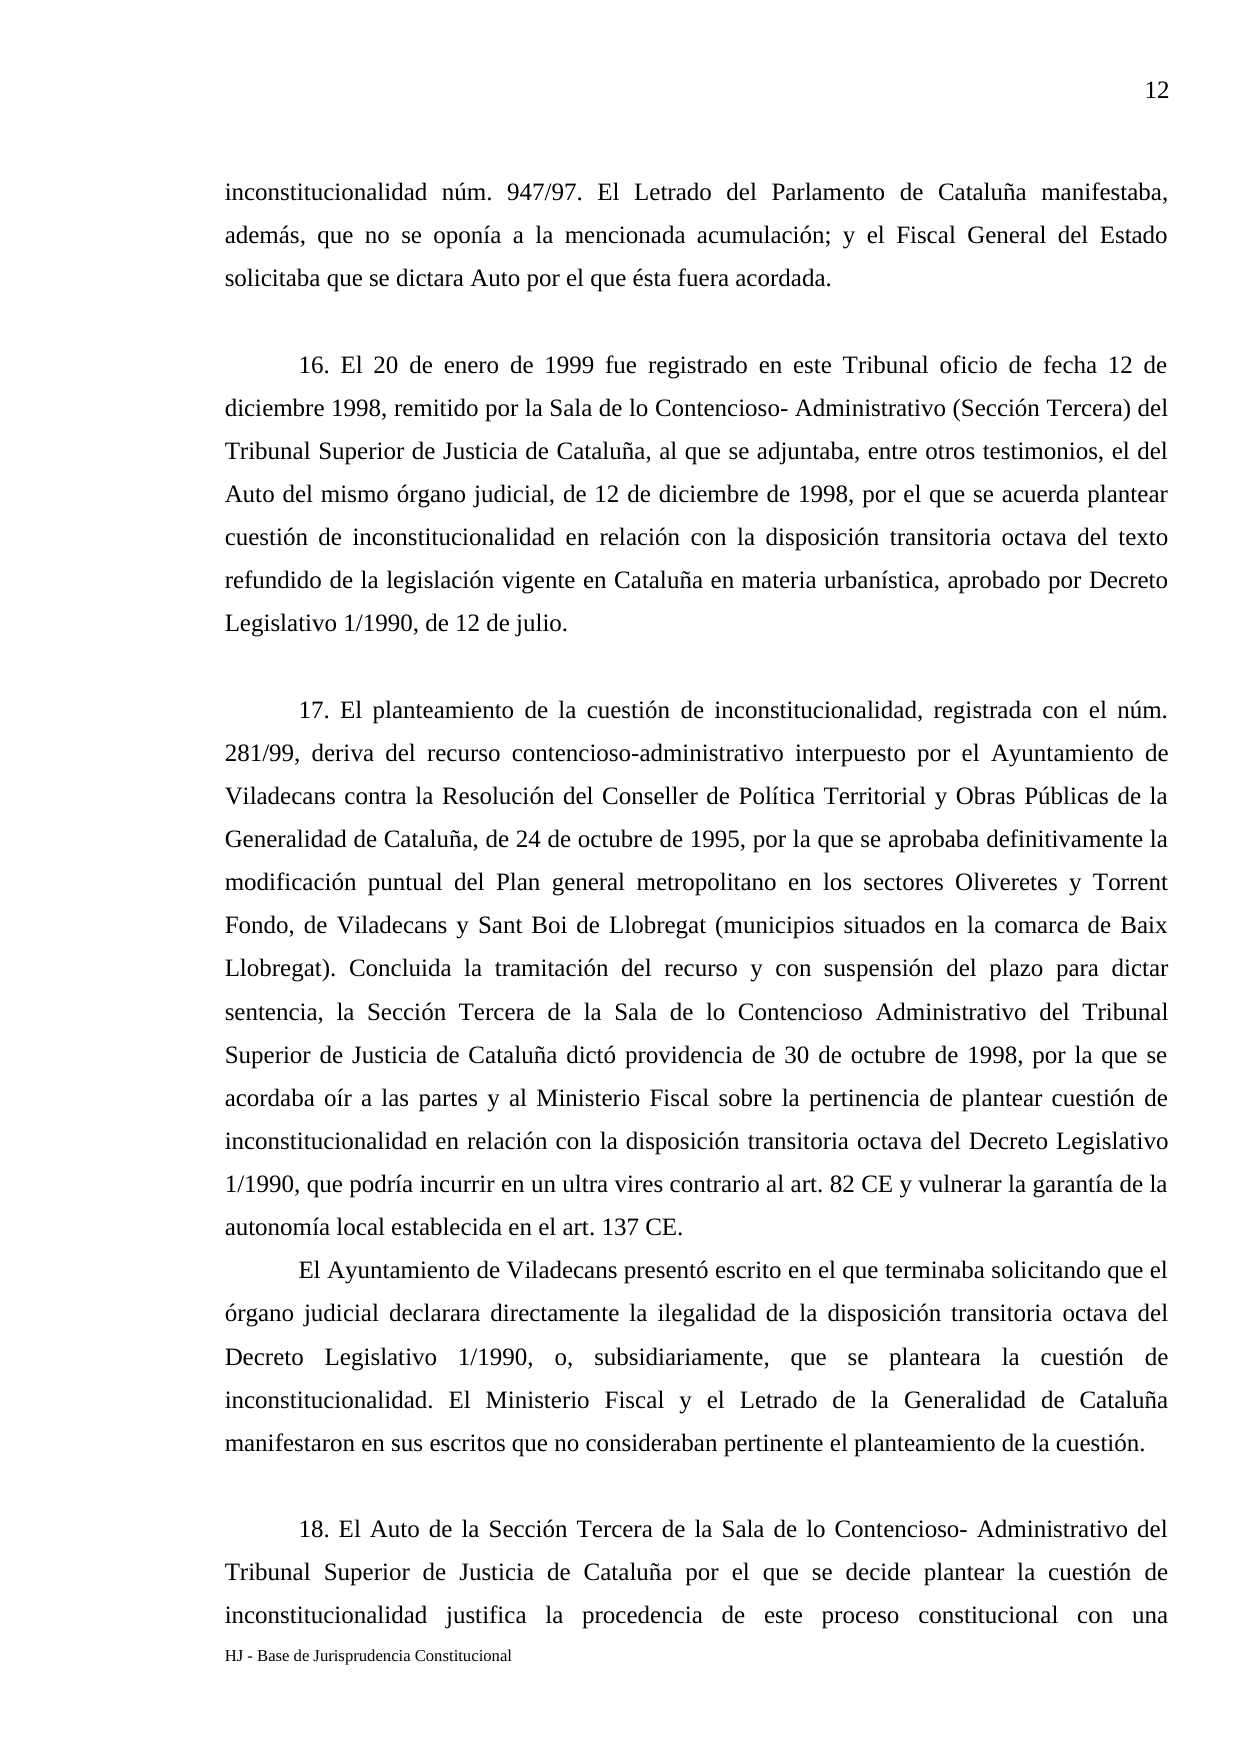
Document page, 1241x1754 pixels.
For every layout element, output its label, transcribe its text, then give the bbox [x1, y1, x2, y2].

text 17. El planteamiento de la cuestión de inconstitucionalidad, registrada con el núm. 281/99, deriva del recurso contencioso-administrativo interpuesto por el Ayuntamiento de Viladecans contra la Resolución del Conseller de Política Territorial y Obras Públicas de la Generalidad de Cataluña, de 24 de octubre de 1995, por la que se aprobaba definitivamente la modificación puntual del Plan general metropolitano en los sectores Oliveretes y Torrent Fondo, de Viladecans y Sant Boi de Llobregat (municipios situados en la comarca de Baix Llobregat). Concluida la tramitación del recurso y con suspensión del plazo para dictar sentencia, la Sección Tercera de la Sala de lo Contencioso Administrativo del Tribunal Superior de Justicia de Cataluña dictó providencia de 30 de octubre de 1998, por la que se acordaba oír a las partes y al Ministerio Fiscal sobre la pertinencia de plantear cuestión de inconstitucionalidad en relación con la disposición transitoria octava del Decreto Legislativo 1/1990, que podría incurrir en un ultra vires contrario al art. 82 CE y vulnerar la garantía de la autonomía local establecida en el art. 137 CE. [224, 695, 1169, 1241]
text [224, 1514, 1169, 1629]
text 16. El 20 de enero de 1999 fue registrado en este Tribunal oficio de fecha 12 de diciembre 1998, remitido por la Sala de lo Contencioso- Administrativo (Sección Tercera) del Tribunal Superior de Justicia de Cataluña, al que se adjuntaba, entre otros testimonios, el del Auto del mismo órgano judicial, de 12 de diciembre de 1998, por el que se acuerda plantear cuestión de inconstitucionalidad en relación con la disposición transitoria octava del texto refundido de la legislación vigente en Cataluña en materia urbanística, aprobado por Decreto Legislativo 1/1990, de 12 de julio. [224, 350, 1169, 637]
text El Ayuntamiento de Viladecans presentó escrito en el que terminaba solicitando que el órgano judicial declarara directamente la ilegalidad de la disposición transitoria octava del Decreto Legislativo 1/1990, o, subsidiariamente, que se planteara la cuestión de inconstitucionalidad. El Ministerio Fiscal y el Letrado de la Generalidad de Cataluña manifestaron en sus escritos que no consideraban pertinente el planteamiento de la cuestión. [224, 1255, 1169, 1457]
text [224, 177, 1169, 292]
